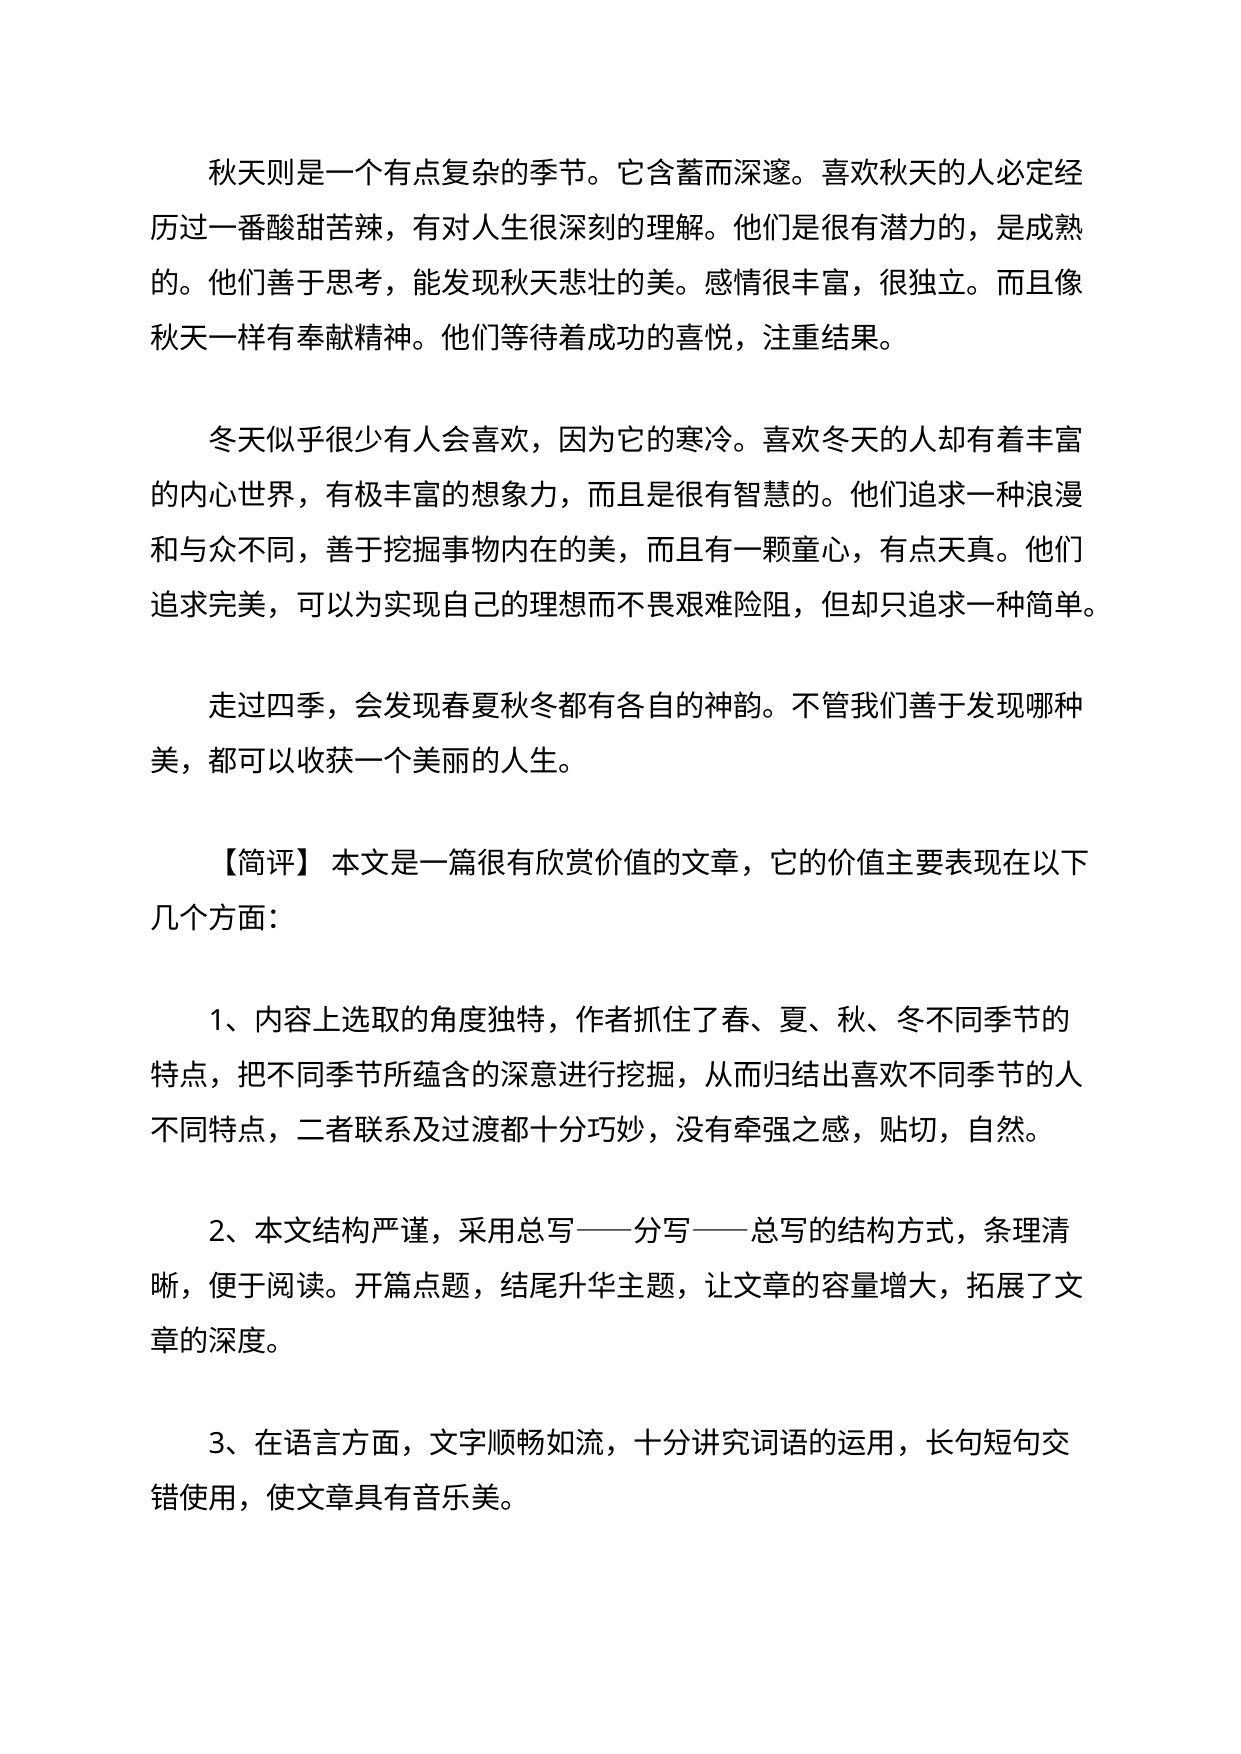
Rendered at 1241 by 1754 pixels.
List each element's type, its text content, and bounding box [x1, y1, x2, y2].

text 【简评】 本文是一篇很有欣赏价值的文章，它的价值主要表现在以下几个方面： [150, 839, 1090, 937]
text 3、在语言方面，文字顺畅如流，十分讲究词语的运用，长句短句交错使用，使文章具有音乐美。 [150, 1419, 1090, 1517]
text 1、内容上选取的角度独特，作者抓住了春、夏、秋、冬不同季节的特点，把不同季节所蕴含的深意进行挖掘，从而归结出喜欢不同季节的人不同特点，二者联系及过渡都十分巧妙，没有牵强之感，贴切，自然。 [150, 996, 1090, 1148]
text 2、本文结构严谨，采用总写——分写——总写的结构方式，条理清晰，便于阅读。开篇点题，结尾升华主题，让文章的容量增大，拓展了文章的深度。 [150, 1208, 1090, 1360]
text 冬天似乎很少有人会喜欢，因为它的寒冷。喜欢冬天的人却有着丰富的内心世界，有极丰富的想象力，而且是很有智慧的。他们追求一种浪漫和与众不同，善于挖掘事物内在的美，而且有一颗童心，有点天真。他们追求完美，可以为实现自己的理想而不畏艰难险阻，但却只追求一种简单。 [150, 416, 1090, 623]
text 秋天则是一个有点复杂的季节。它含蓄而深邃。喜欢秋天的人必定经历过一番酸甜苦辣，有对人生很深刻的理解。他们是很有潜力的，是成熟的。他们善于思考，能发现秋天悲壮的美。感情很丰富，很独立。而且像秋天一样有奉献精神。他们等待着成功的喜悦，注重结果。 [150, 150, 1090, 357]
text 走过四季，会发现春夏秋冬都有各自的神韵。不管我们善于发现哪种美，都可以收获一个美丽的人生。 [150, 683, 1090, 780]
